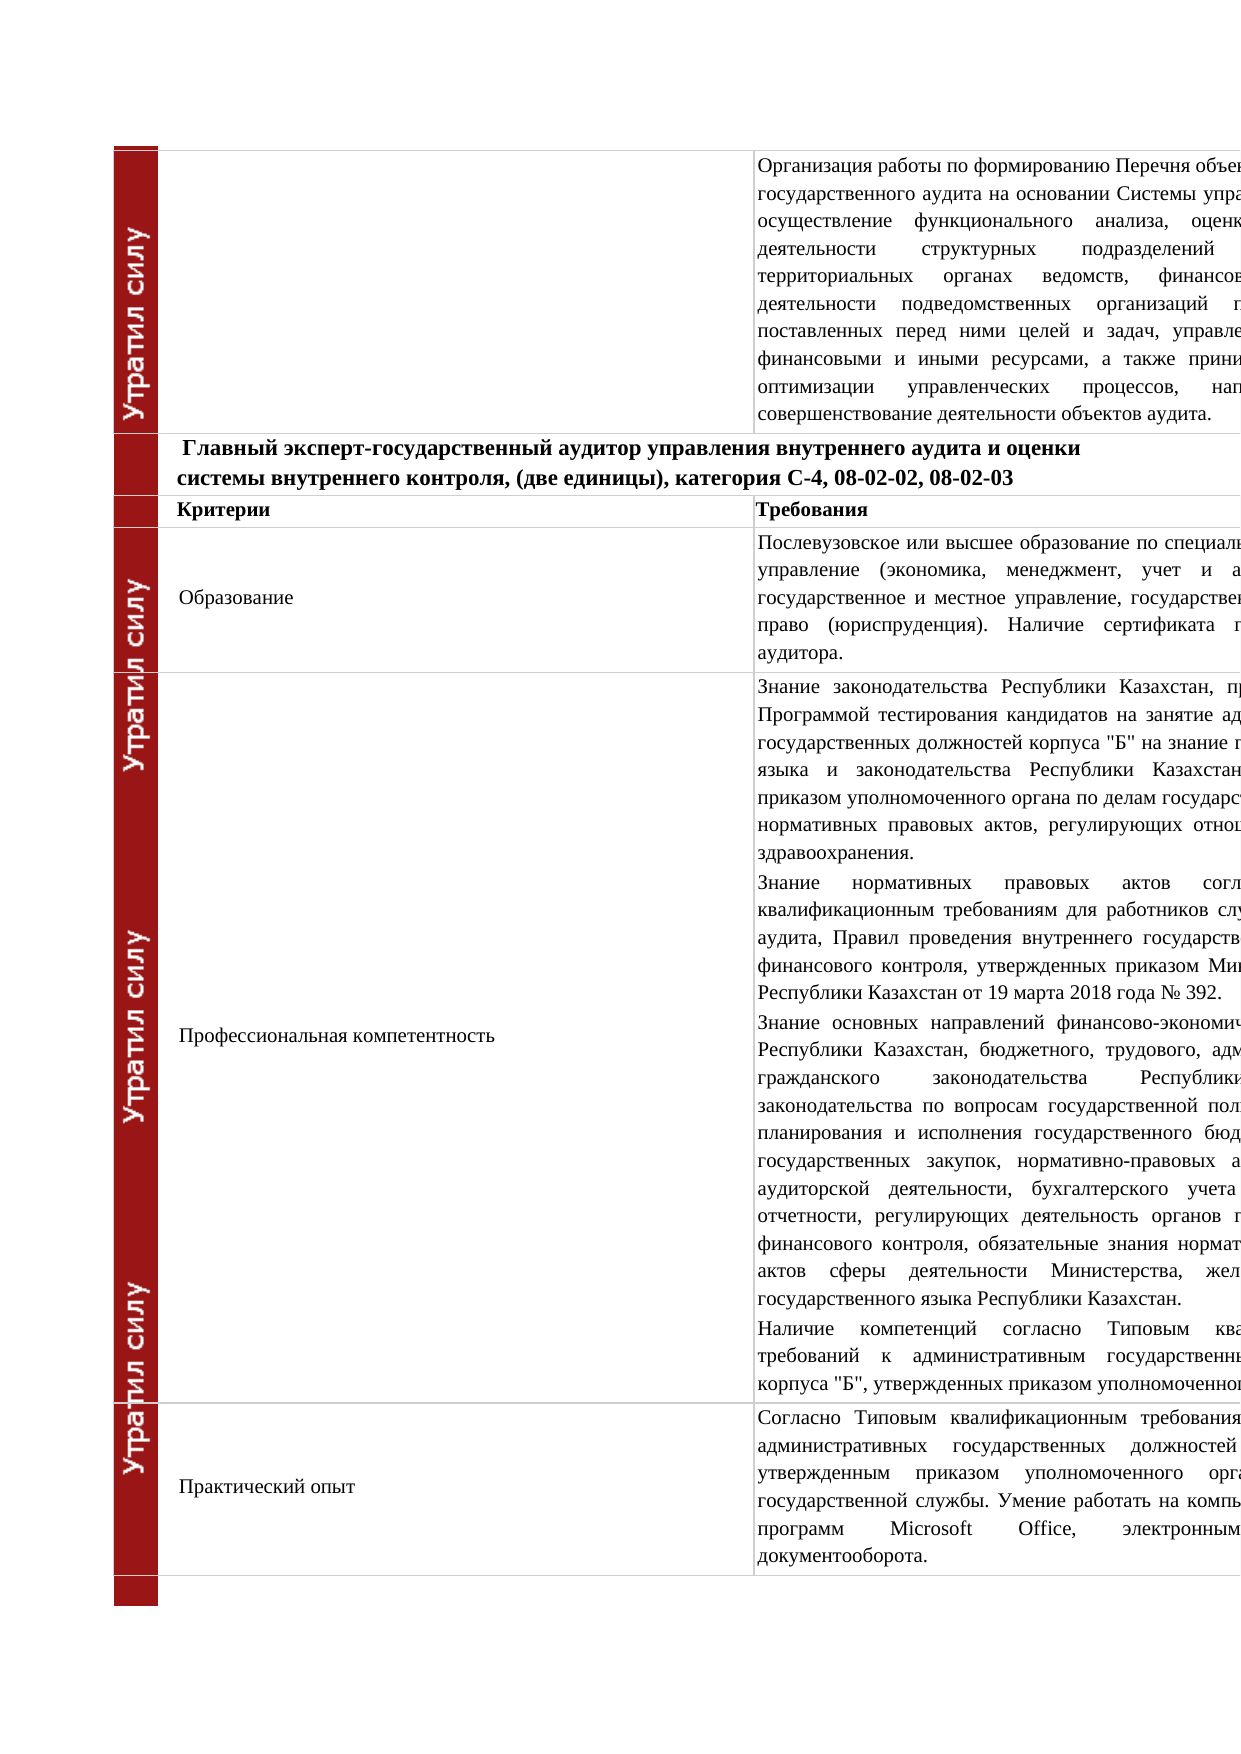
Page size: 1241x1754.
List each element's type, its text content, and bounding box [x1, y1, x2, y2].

text Главный эксперт-государственный аудитор управления внутреннего аудита и оценки системы внутреннего контроля, (две единицы), категория С-4, 08-02-02, 08-02-03 [112, 434, 1128, 491]
table_cell Согласно Типовым квалификационным требованиям к категориям административных государственных должностей корпуса "Б", утвержденным приказом уполномоченного органа по делам государственной службы. Умение работать на компьютере с пакетом программ Microsoft Office, электронными системами документооборота. [755, 1404, 1240, 1575]
table_header Требования [755, 496, 1240, 527]
table_cell Знание законодательства Республики Казахстан, предусмотренного Программой тестирования кандидатов на занятие административных государственных должностей корпуса "Б" на знание государственного языка и законодательства Республики Казахстан, утвержденной приказом уполномоченного органа по делам государственной службы, нормативных правовых актов, регулирующих отношения в области здравоохранения. Знание нормативных правовых актов согласно типовым квалификационным требованиям для работников служб внутреннего аудита, Правил проведения внутреннего государственного аудита и финансового контроля, утвержденных приказом Министра финансов Республики Казахстан от 19 марта 2018 года № 392. Знание основных направлений финансово-экономической политики Республики Казахстан, бюджетного, трудового, административного, гражданского законодательства Республики Казахстан, законодательства по вопросам государственной политики в области планирования и исполнения государственного бюджета, в области государственных закупок, нормативно-правовых актов в области аудиторской деятельности, бухгалтерского учета и финансовой отчетности, регулирующих деятельность органов государственного финансового контроля, обязательные знания нормативных правовых актов сферы деятельности Министерства, желательно знание государственного языка Республики Казахстан. Наличие компетенций согласно Типовым квалификационным требований к административным государственным должностям корпуса "Б", утвержденных приказом уполномоченного органа. [755, 673, 1240, 1402]
table_header Критерии [114, 496, 753, 527]
picture [114, 491, 158, 495]
picture [114, 146, 158, 150]
table_cell Послевузовское или высшее образование по специальностям бизнес и управление (экономика, менеджмент, учет и аудит, финансы, государственное и местное управление, государственный аудит) или право (юриспруденция). Наличие сертификата государственного аудитора. [755, 528, 1240, 672]
table_cell Функциональные обязанности [114, 151, 753, 433]
table_cell Профессиональная компетентность [114, 673, 753, 1402]
table_cell Образование [114, 528, 753, 672]
table_cell Практический опыт [114, 1404, 753, 1575]
picture [114, 1576, 158, 1606]
